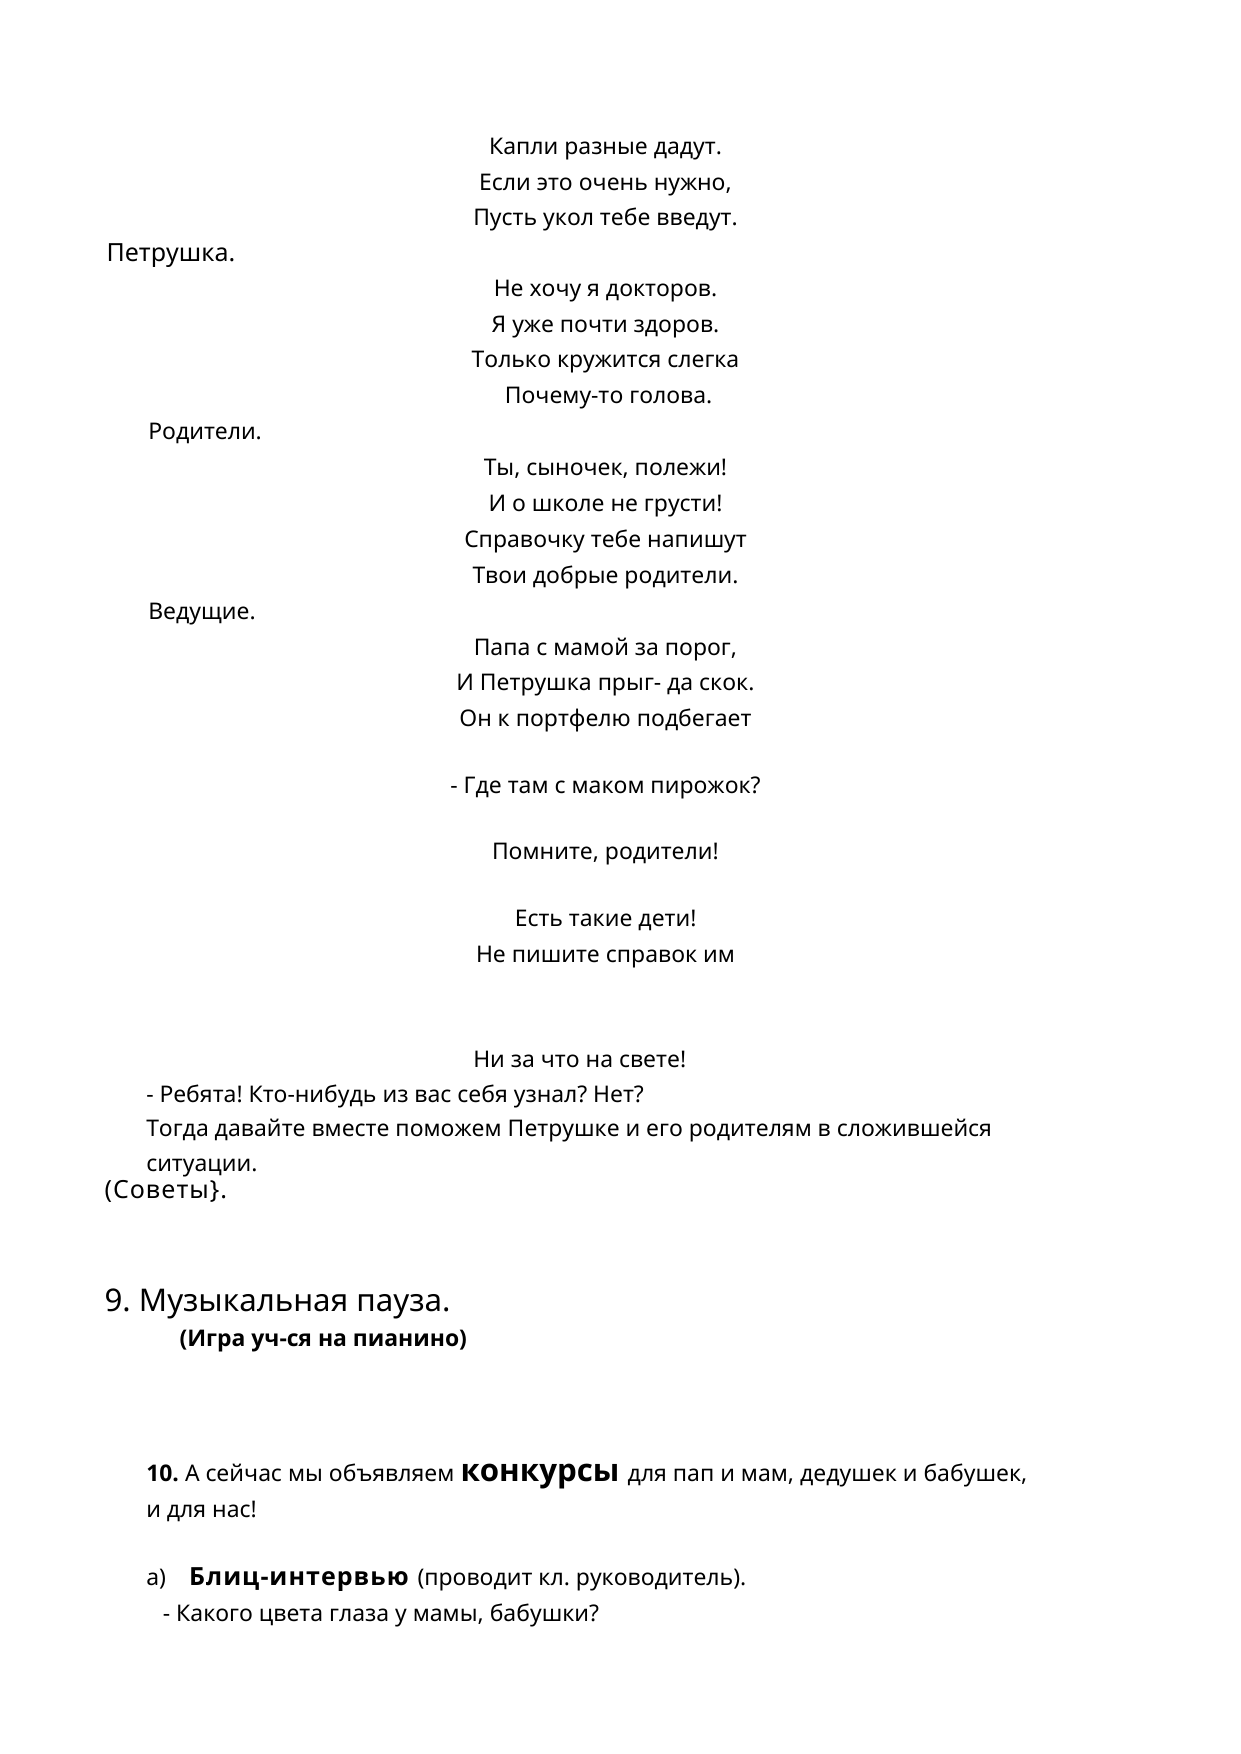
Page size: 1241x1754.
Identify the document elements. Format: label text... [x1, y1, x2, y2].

text Не хочу я докторов. [144, 268, 1067, 304]
text Петрушка. [106, 233, 1092, 268]
text Ведущие. [148, 591, 1092, 627]
text Почему-то голова. [144, 375, 1067, 411]
text - Где там с маком пирожок? [144, 765, 1067, 800]
text - Ребята! Кто-нибудь из вас себя узнал? Нет? [146, 1075, 1092, 1109]
text И о школе не грусти! [144, 483, 1067, 519]
text (Советы}. [104, 1178, 1092, 1203]
text Твои добрые родители. [144, 555, 1067, 591]
text а) Блиц-интервью (проводит кл. руководитель). [146, 1556, 1092, 1592]
text Тогда давайте вместе поможем Петрушке и его родителям в сложившейся ситуации. [146, 1109, 1065, 1178]
text Он к портфелю подбегает [144, 698, 1067, 733]
text Пусть укол тебе введут. [144, 197, 1067, 233]
text Есть такие дети! [144, 898, 1067, 934]
text Капли разные дадут. [144, 126, 1067, 162]
text Не пишите справок им [144, 934, 1067, 969]
text Ни за что на свете! [473, 1040, 1092, 1075]
text Помните, родители! [144, 831, 1067, 867]
text Я уже почти здоров. [144, 304, 1067, 339]
text Справочку тебе напишут [144, 519, 1067, 555]
text Ты, сыночек, полежи! [144, 447, 1067, 483]
text 10. А сейчас мы объявляем конкурсы для пап и мам, дедушек и бабушек, и для нас! [146, 1453, 1038, 1525]
text И Петрушка прыг- да скок. [144, 662, 1067, 698]
text Если это очень нужно, [144, 162, 1067, 197]
text Папа с мамой за порог, [144, 627, 1067, 662]
text 9. Музыкальная пауза. [104, 1287, 1092, 1318]
text - Какого цвета глаза у мамы, бабушки? [163, 1592, 1092, 1628]
text Только кружится слегка [144, 339, 1067, 375]
text (Игра уч-ся на пианино) [179, 1328, 1092, 1351]
text Родители. [148, 411, 1092, 447]
